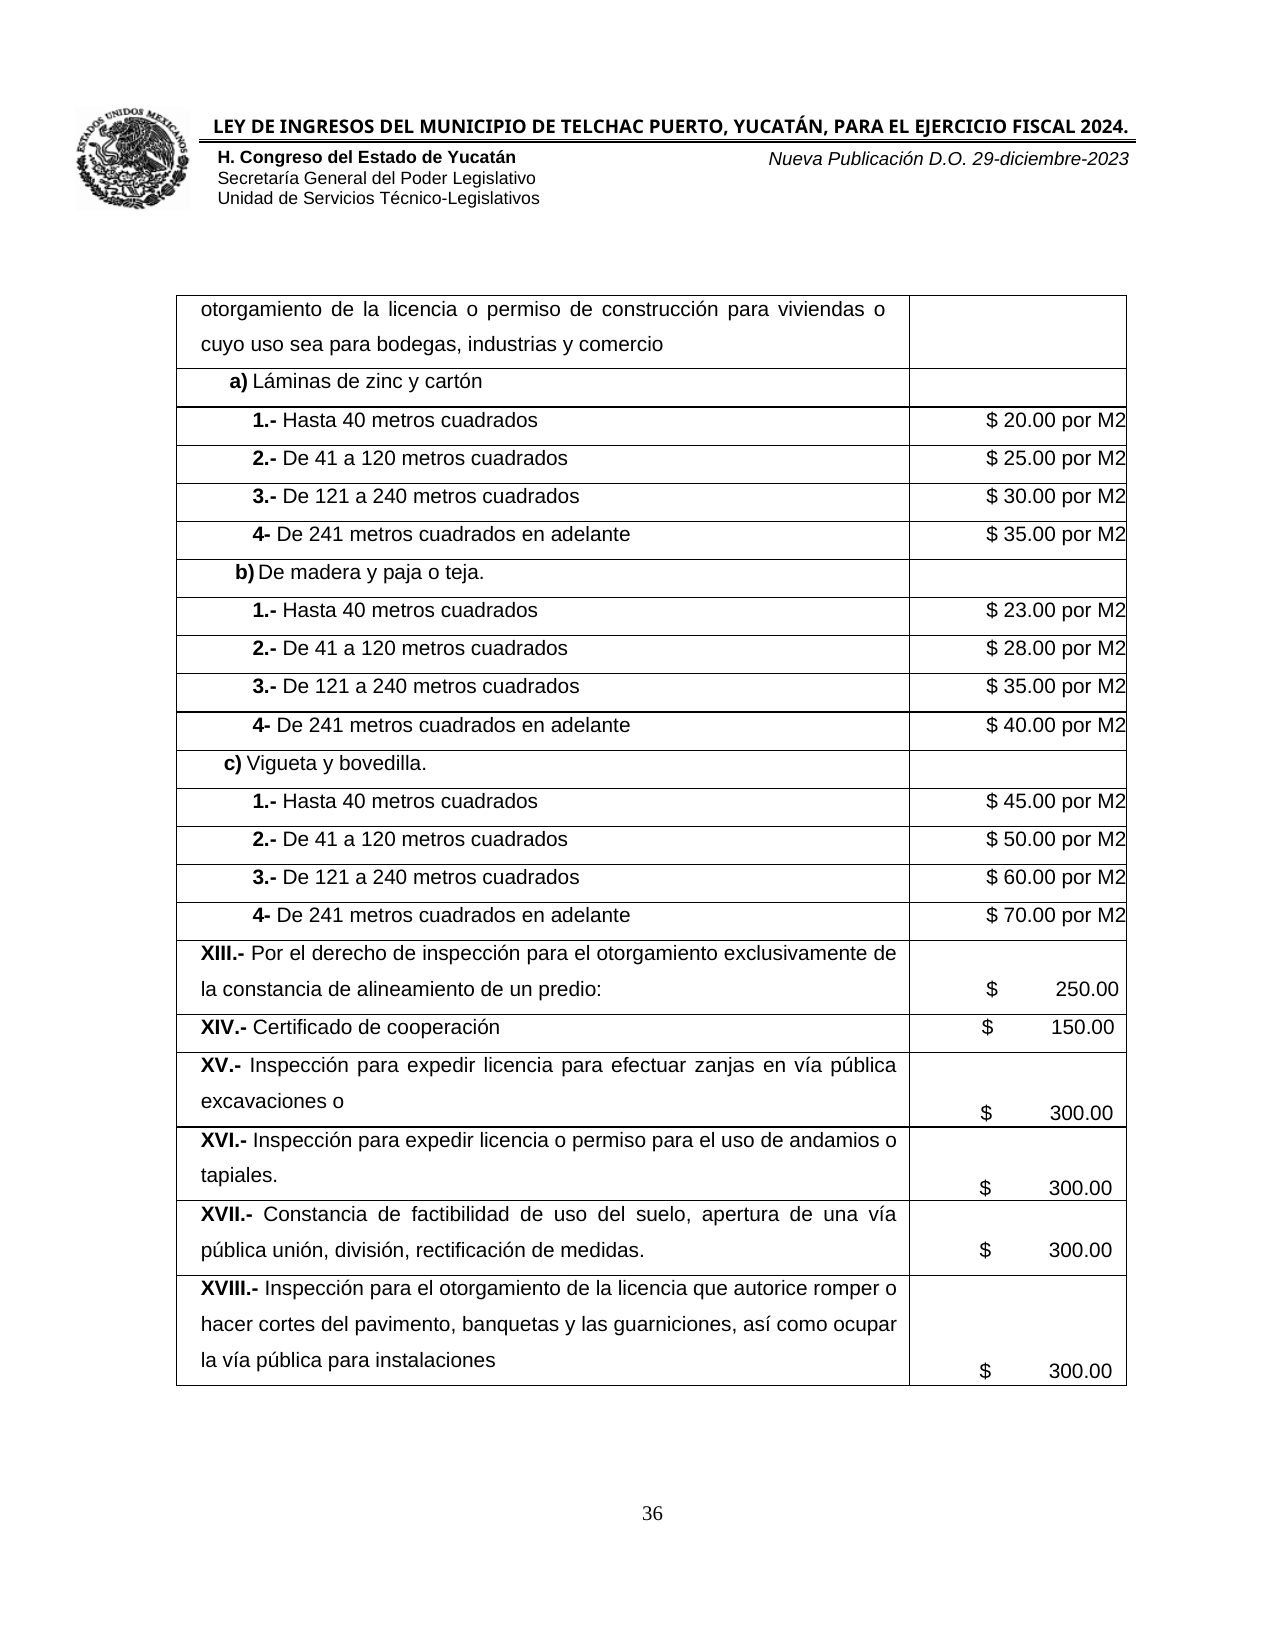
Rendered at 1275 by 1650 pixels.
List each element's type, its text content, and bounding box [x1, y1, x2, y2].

table_cell $ 250.00 [910, 941, 1126, 1014]
table_cell [910, 751, 1126, 788]
table_cell De madera y paja o teja. [177, 560, 909, 597]
table_cell XVIII.- Inspección para el otorgamiento de la licencia que autorice romper o hacer cortes del pavimento, banquetas y las guarniciones, así como ocupar la vía pública para instalaciones [177, 1276, 909, 1384]
table_cell XIII.- Por el derecho de inspección para el otorgamiento exclusivamente de la constancia de alineamiento de un predio: [177, 941, 909, 1014]
table_cell XVII.- Constancia de factibilidad de uso del suelo, apertura de una vía pública unión, división, rectificación de medidas. [177, 1201, 909, 1274]
table_cell 2.- De 41 a 120 metros cuadrados [177, 636, 909, 673]
table_cell $ 150.00 [910, 1015, 1126, 1052]
table_cell $ 300.00 [910, 1201, 1126, 1274]
table_cell 3.- De 121 a 240 metros cuadrados [177, 484, 909, 521]
table_cell [910, 560, 1126, 597]
table_cell $ 45.00 por M2 [910, 789, 1126, 826]
table_cell [910, 296, 1126, 368]
table_cell 2.- De 41 a 120 metros cuadrados [177, 446, 909, 483]
table_cell $ 300.00 [910, 1276, 1126, 1384]
table_cell 2.- De 41 a 120 metros cuadrados [177, 827, 909, 864]
table_cell XIV.- Certificado de cooperación [177, 1015, 909, 1052]
table_cell $ 300.00 [910, 1128, 1126, 1200]
table_cell $ 70.00 por M2 [910, 903, 1126, 940]
table_cell $ 20.00 por M2 [910, 408, 1126, 444]
table_cell 1.- Hasta 40 metros cuadrados [177, 598, 909, 635]
table_cell $ 35.00 por M2 [910, 522, 1126, 559]
table_cell 1.- Hasta 40 metros cuadrados [177, 408, 909, 444]
table_cell 4- De 241 metros cuadrados en adelante [177, 522, 909, 559]
table_cell $ 40.00 por M2 [910, 713, 1126, 749]
table_cell $ 30.00 por M2 [910, 484, 1126, 521]
table_cell XVI.- Inspección para expedir licencia o permiso para el uso de andamios o tapiales. [177, 1128, 909, 1200]
table_cell $ 60.00 por M2 [910, 865, 1126, 902]
table_cell $ 50.00 por M2 [910, 827, 1126, 864]
table_cell $ 28.00 por M2 [910, 636, 1126, 673]
table_cell $ 35.00 por M2 [910, 674, 1126, 711]
table_cell $ 25.00 por M2 [910, 446, 1126, 483]
table_cell Vigueta y bovedilla. [177, 751, 909, 788]
table_cell XV.- Inspección para expedir licencia para efectuar zanjas en vía pública excavaciones o [177, 1053, 909, 1126]
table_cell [177, 296, 909, 368]
table_cell 3.- De 121 a 240 metros cuadrados [177, 674, 909, 711]
table_cell 3.- De 121 a 240 metros cuadrados [177, 865, 909, 902]
table_cell 4- De 241 metros cuadrados en adelante [177, 903, 909, 940]
table_cell 1.- Hasta 40 metros cuadrados [177, 789, 909, 826]
table_cell $ 23.00 por M2 [910, 598, 1126, 635]
table_cell $ 300.00 [910, 1053, 1126, 1126]
table_cell 4- De 241 metros cuadrados en adelante [177, 713, 909, 749]
table_cell [910, 369, 1126, 406]
table_cell Láminas de zinc y cartón [177, 369, 909, 406]
